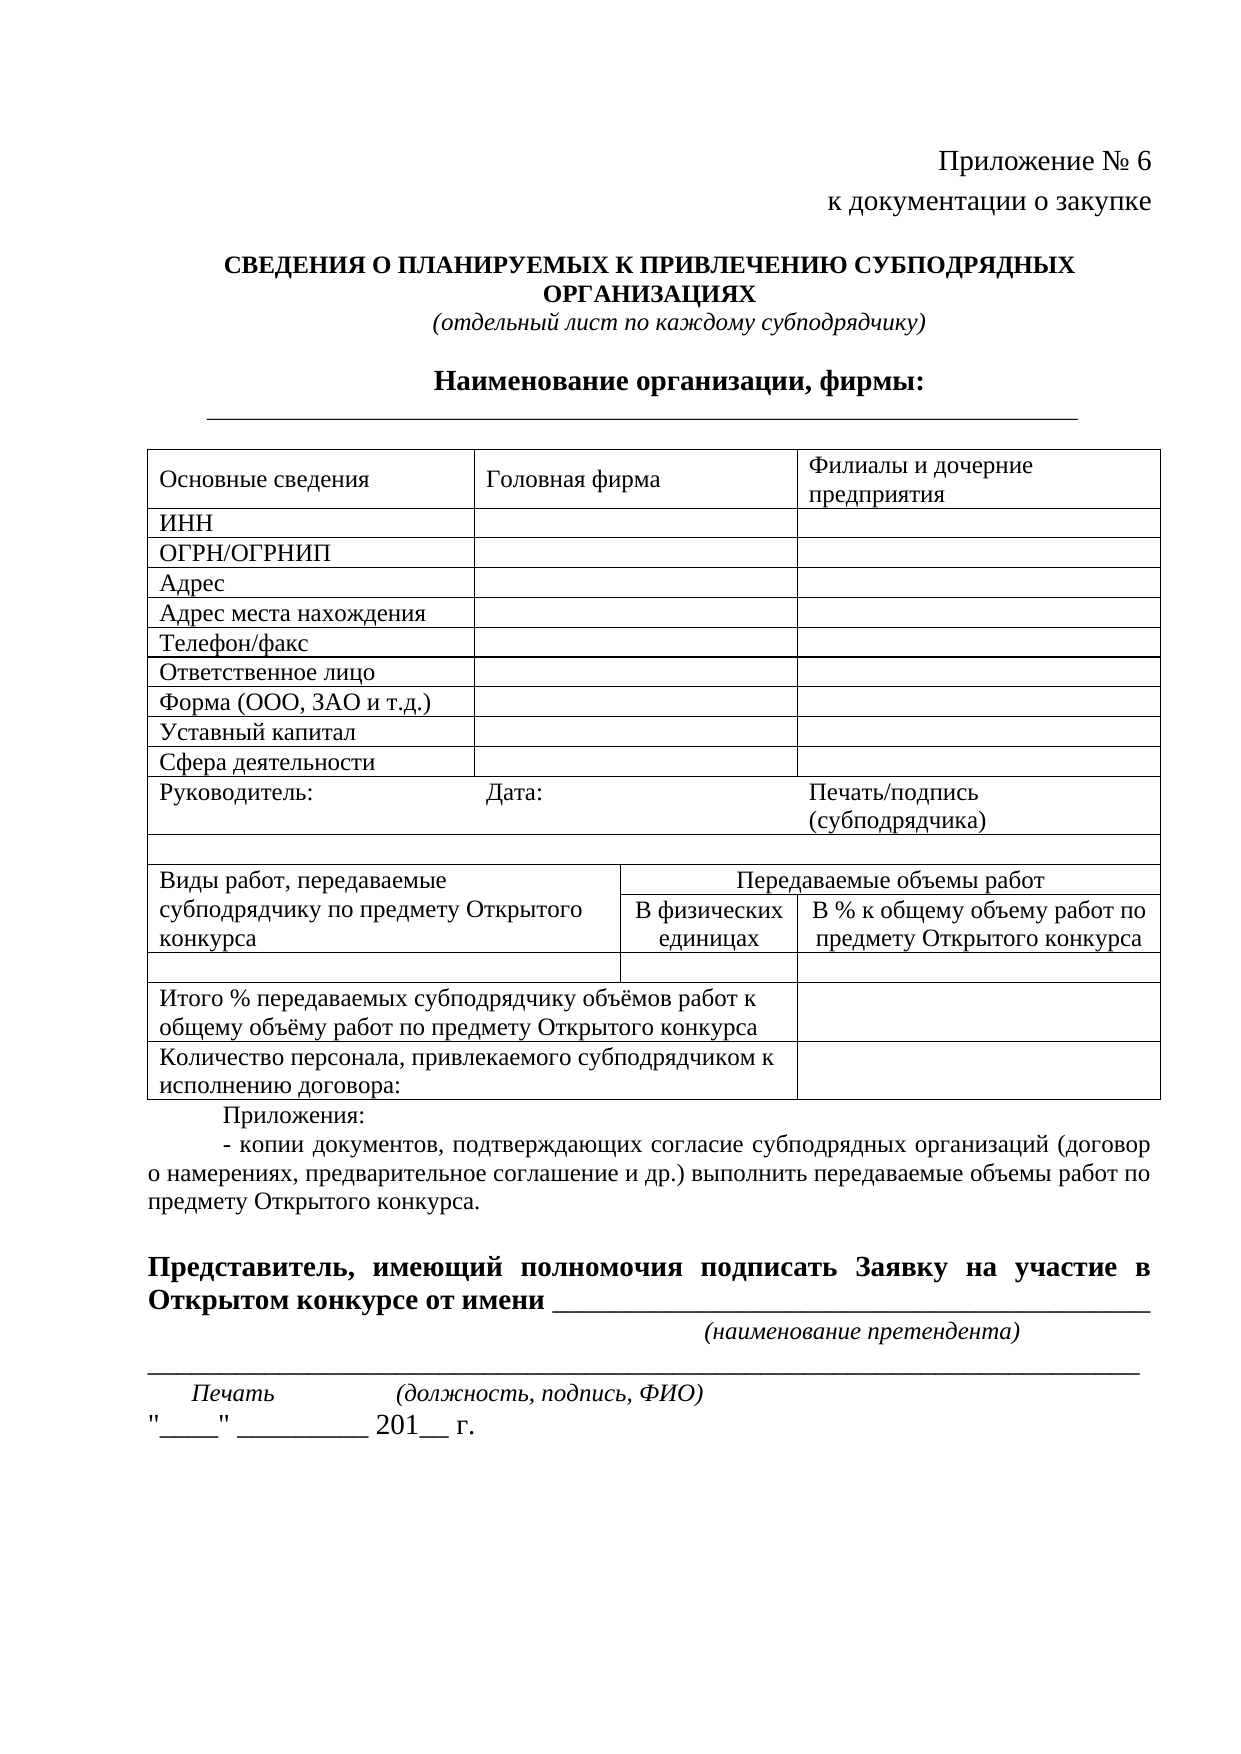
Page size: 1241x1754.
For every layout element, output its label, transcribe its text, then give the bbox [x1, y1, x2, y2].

table_header Филиалы и дочерние предприятия [798, 450, 1160, 507]
table_cell [798, 628, 1160, 656]
table_cell В % к общему объему работ по предмету Открытого конкурса [798, 895, 1160, 952]
table_cell Руководитель: [148, 777, 474, 834]
subtitle Приложение № 6 [148, 143, 1152, 177]
table_cell [798, 747, 1160, 776]
text к документации о закупке [148, 183, 1152, 216]
table_cell [798, 953, 1160, 982]
text "____" _________ 201__ г. [148, 1407, 1152, 1440]
table_cell Передаваемые объемы работ [621, 865, 1160, 894]
table_cell [621, 953, 797, 982]
text ____________________________________________________________________________ [148, 396, 1152, 422]
table_cell Ответственное лицо [148, 658, 474, 686]
table_cell [798, 1042, 1160, 1099]
table_cell Сфера деятельности [148, 747, 474, 776]
table_cell Печать/подпись (субподрядчика) [798, 777, 1160, 834]
table_cell ИНН [148, 509, 474, 537]
table_cell Виды работ, передаваемые субподрядчику по предмету Открытого конкурса [148, 865, 620, 952]
text СВЕДЕНИЯ О ПЛАНИРУЕМЫХ К ПРИВЛЕЧЕНИЮ СУБПОДРЯДНЫХ ОРГАНИЗАЦИЯХ [148, 250, 1152, 307]
table_cell Уставный капитал [148, 717, 474, 746]
table_cell Телефон/факс [148, 628, 474, 656]
table_cell [475, 717, 797, 746]
table_cell [148, 953, 620, 982]
table_cell ОГРН/ОГРНИП [148, 538, 474, 567]
table_cell [798, 598, 1160, 627]
text Наименование организации, фирмы: [148, 363, 1152, 396]
text Печать (должность, подпись, ФИО) [148, 1378, 1152, 1407]
table_cell [798, 509, 1160, 537]
table_cell [475, 687, 797, 716]
table_header Головная фирма [475, 450, 797, 507]
table_header Основные сведения [148, 450, 474, 507]
table_cell [798, 687, 1160, 716]
table_cell Форма (ООО, ЗАО и т.д.) [148, 687, 474, 716]
text (наименование претендента) [148, 1316, 1152, 1344]
table_cell [798, 983, 1160, 1041]
text Приложения: [148, 1100, 1152, 1129]
table_cell [475, 538, 797, 567]
table_cell Итого % передаваемых субподрядчику объёмов работ к общему объёму работ по предмету Открытого конкурса [148, 983, 797, 1041]
text Представитель, имеющий полномочия подписать Заявку на участие в Открытом конкурсе от имени _________________________________________ [148, 1249, 1152, 1316]
table_cell [475, 658, 797, 686]
table_cell [475, 628, 797, 656]
table_cell В физических единицах [621, 895, 797, 952]
table_cell [475, 509, 797, 537]
text (отдельный лист по каждому субподрядчику) [148, 307, 1152, 336]
table_cell Адрес места нахождения [148, 598, 474, 627]
table_cell [798, 568, 1160, 597]
table_cell [798, 658, 1160, 686]
table_cell [475, 598, 797, 627]
table_cell [148, 835, 1160, 864]
table_cell [475, 747, 797, 776]
table_cell [798, 538, 1160, 567]
table_cell Количество персонала, привлекаемого субподрядчиком к исполнению договора: [148, 1042, 797, 1099]
table_cell Дата: [475, 777, 797, 834]
table_cell Адрес [148, 568, 474, 597]
text - копии документов, подтверждающих согласие субподрядных организаций (договор о намерениях, предварительное соглашение и др.) выполнить передаваемые объемы работ по предмету Открытого конкурса. [148, 1129, 1152, 1215]
table_cell [475, 568, 797, 597]
text ____________________________________________________________________ [148, 1344, 1152, 1378]
table_cell [798, 717, 1160, 746]
